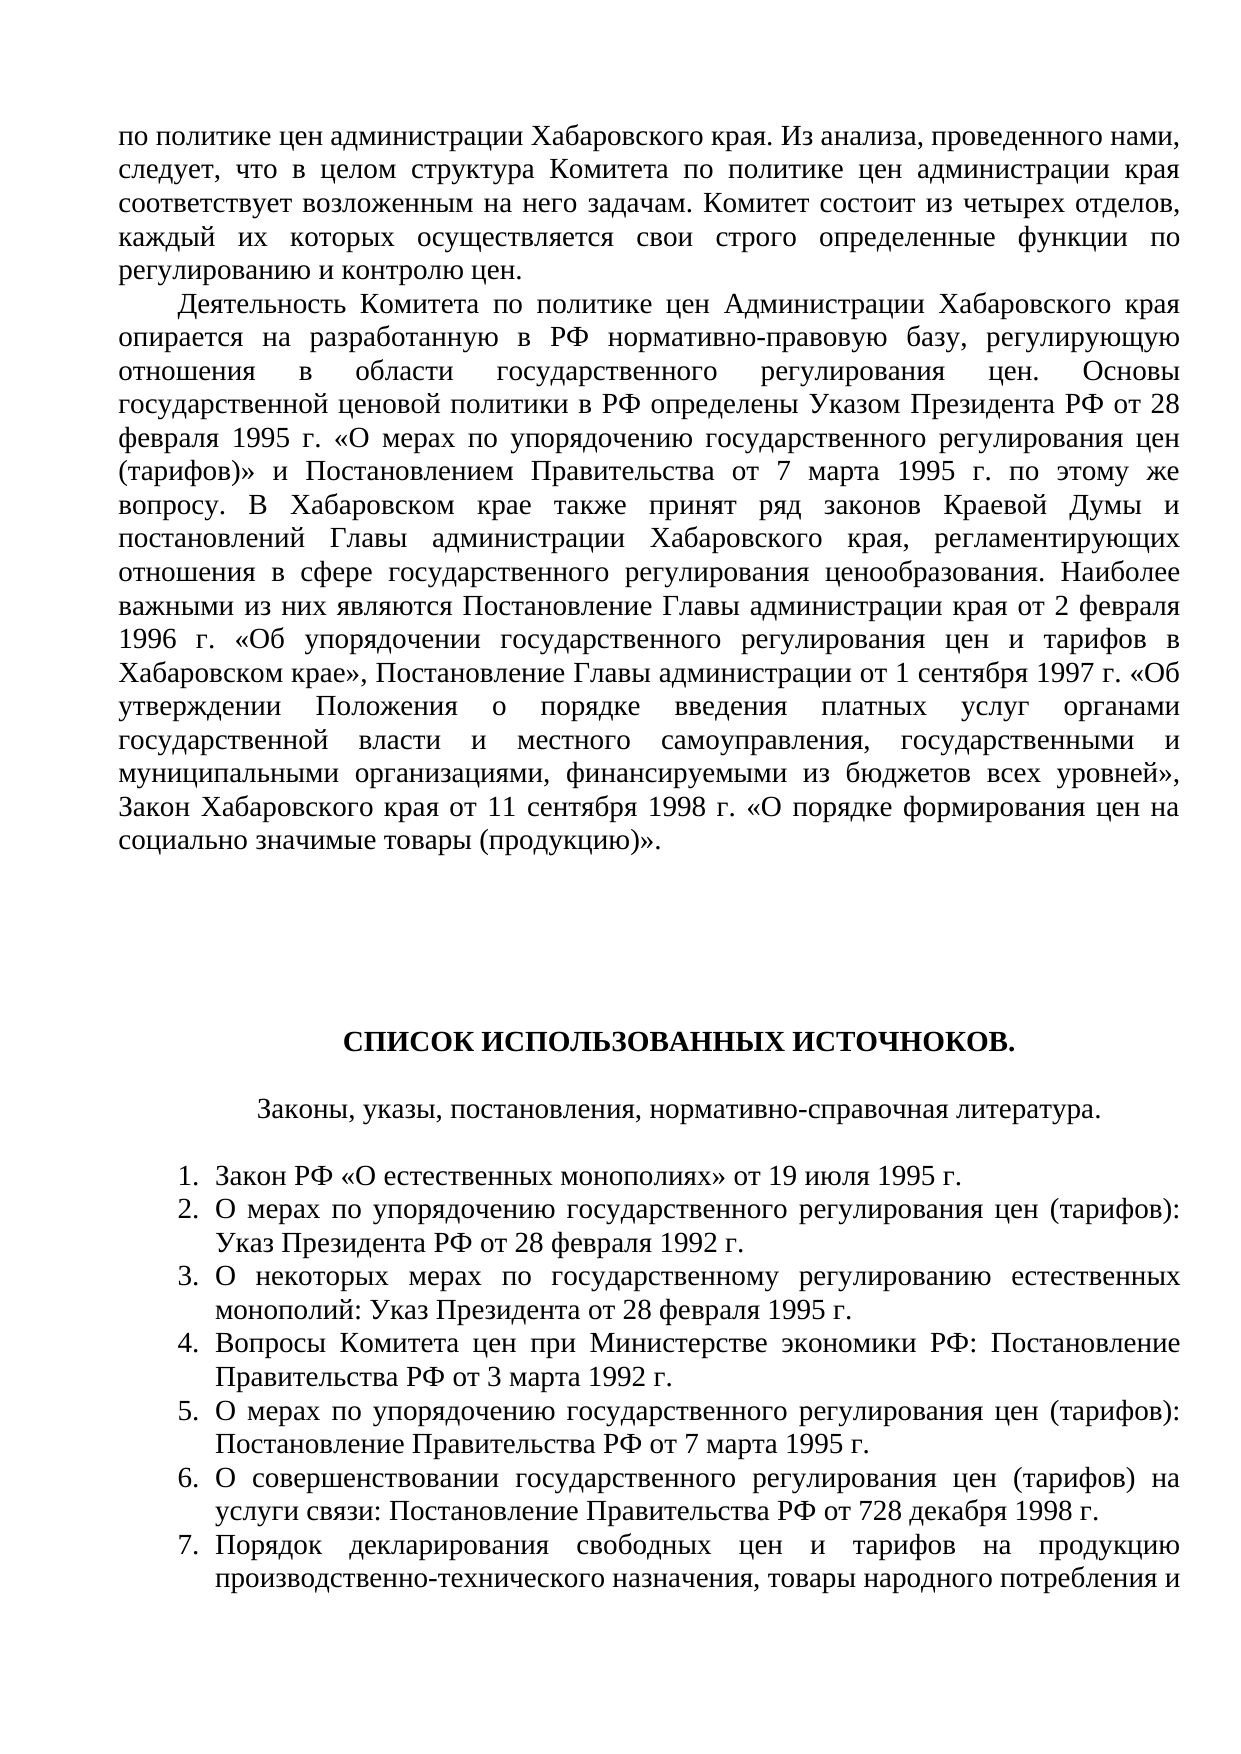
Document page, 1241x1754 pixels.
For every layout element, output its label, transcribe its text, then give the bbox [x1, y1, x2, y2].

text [118, 118, 1181, 286]
list О мерах по упорядочению государственного регулирования цен (тарифов): Указ Президента РФ от 28 февраля 1992 г. [177, 1191, 1181, 1258]
text Деятельность Комитета по политике цен Администрации Хабаровского края опирается на разработанную в РФ нормативно-правовую базу, регулирующую отношения в области государственного регулирования цен. Основы государственной ценовой политики в РФ определены Указом Президента РФ от 28 февраля 1995 г. «О мерах по упорядочению государственного регулирования цен (тарифов)» и Постановлением Правительства от 7 марта 1995 г. по этому же вопросу. В Хабаровском крае также принят ряд законов Краевой Думы и постановлений Главы администрации Хабаровского края, регламентирующих отношения в сфере государственного регулирования ценообразования. Наиболее важными из них являются Постановление Главы администрации края от 2 февраля 1996 г. «Об упорядочении государственного регулирования цен и тарифов в Хабаровском крае», Постановление Главы администрации от 1 сентября 1997 г. «Об утверждении Положения о порядке введения платных услуг органами государственной власти и местного самоуправления, государственными и муниципальными организациями, финансируемыми из бюджетов всех уровней», Закон Хабаровского края от 11 сентября 1998 г. «О порядке формирования цен на социально значимые товары (продукцию)». [118, 286, 1181, 856]
list О совершенствовании государственного регулирования цен (тарифов) на услуги связи: Постановление Правительства РФ от 728 декабря 1998 г. [177, 1460, 1181, 1527]
list Вопросы Комитета цен при Министерстве экономики РФ: Постановление Правительства РФ от 3 марта 1992 г. [177, 1326, 1181, 1393]
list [177, 1527, 1181, 1594]
list О мерах по упорядочению государственного регулирования цен (тарифов): Постановление Правительства РФ от 7 марта 1995 г. [177, 1393, 1181, 1460]
text СПИСОК ИСПОЛЬЗОВАННЫХ ИСТОЧНОКОВ. [118, 1024, 1181, 1057]
text Законы, указы, постановления, нормативно-справочная литература. [118, 1091, 1181, 1124]
list Закон РФ «О естественных монополиях» от 19 июля 1995 г. [177, 1158, 1181, 1191]
list О некоторых мерах по государственному регулированию естественных монополий: Указ Президента от 28 февраля 1995 г. [177, 1258, 1181, 1326]
